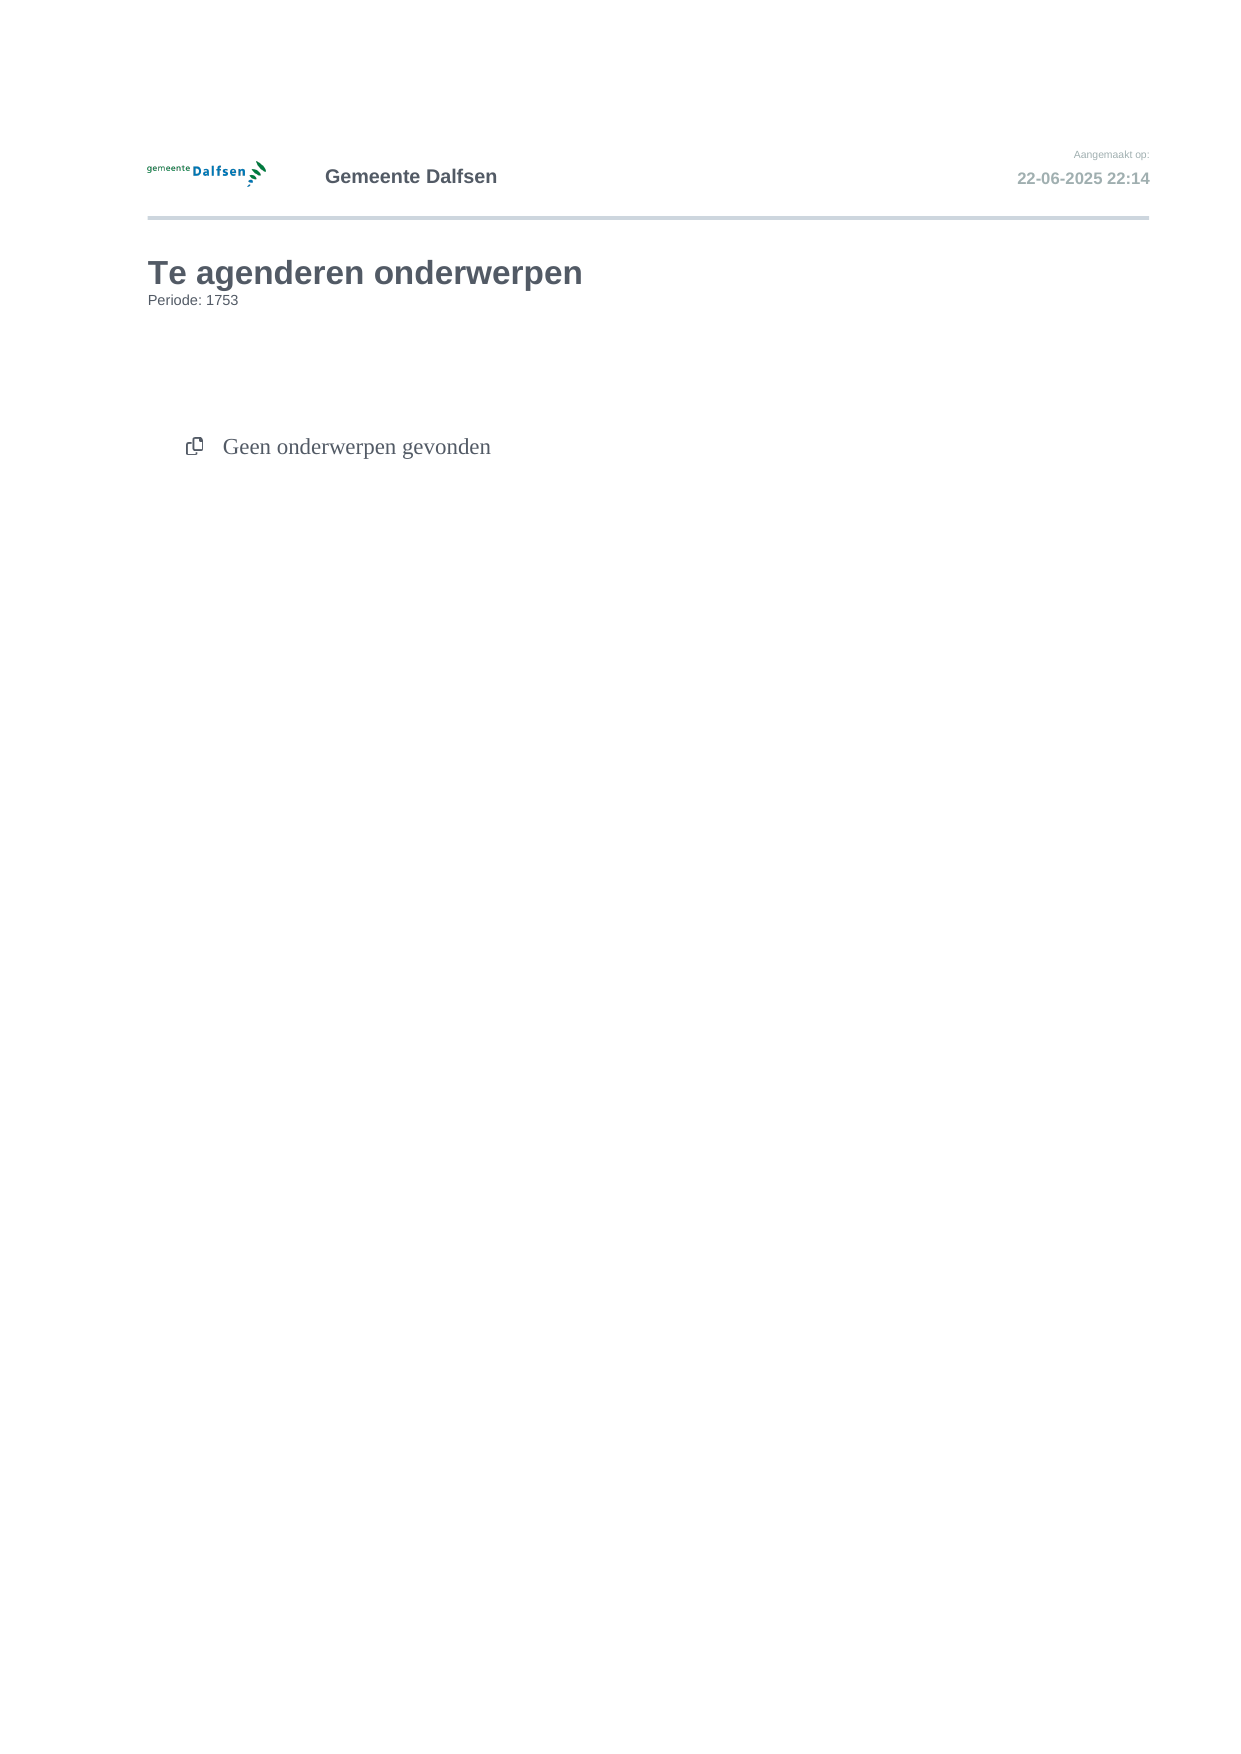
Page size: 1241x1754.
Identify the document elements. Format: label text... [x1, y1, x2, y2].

picture [147, 216, 1150, 220]
table_cell 22-06-2025 22:14 [727, 161, 1149, 188]
table_header [148, 148, 325, 188]
table_header Gemeente Dalfsen [325, 148, 727, 188]
list Geen onderwerpen gevonden [185, 433, 1093, 459]
picture [186, 437, 203, 455]
table_cell Periode: 1753 [148, 292, 727, 325]
picture [147, 161, 266, 187]
table_header Te agenderen onderwerpen [148, 245, 727, 292]
table_header Aangemaakt op: [727, 148, 1149, 161]
